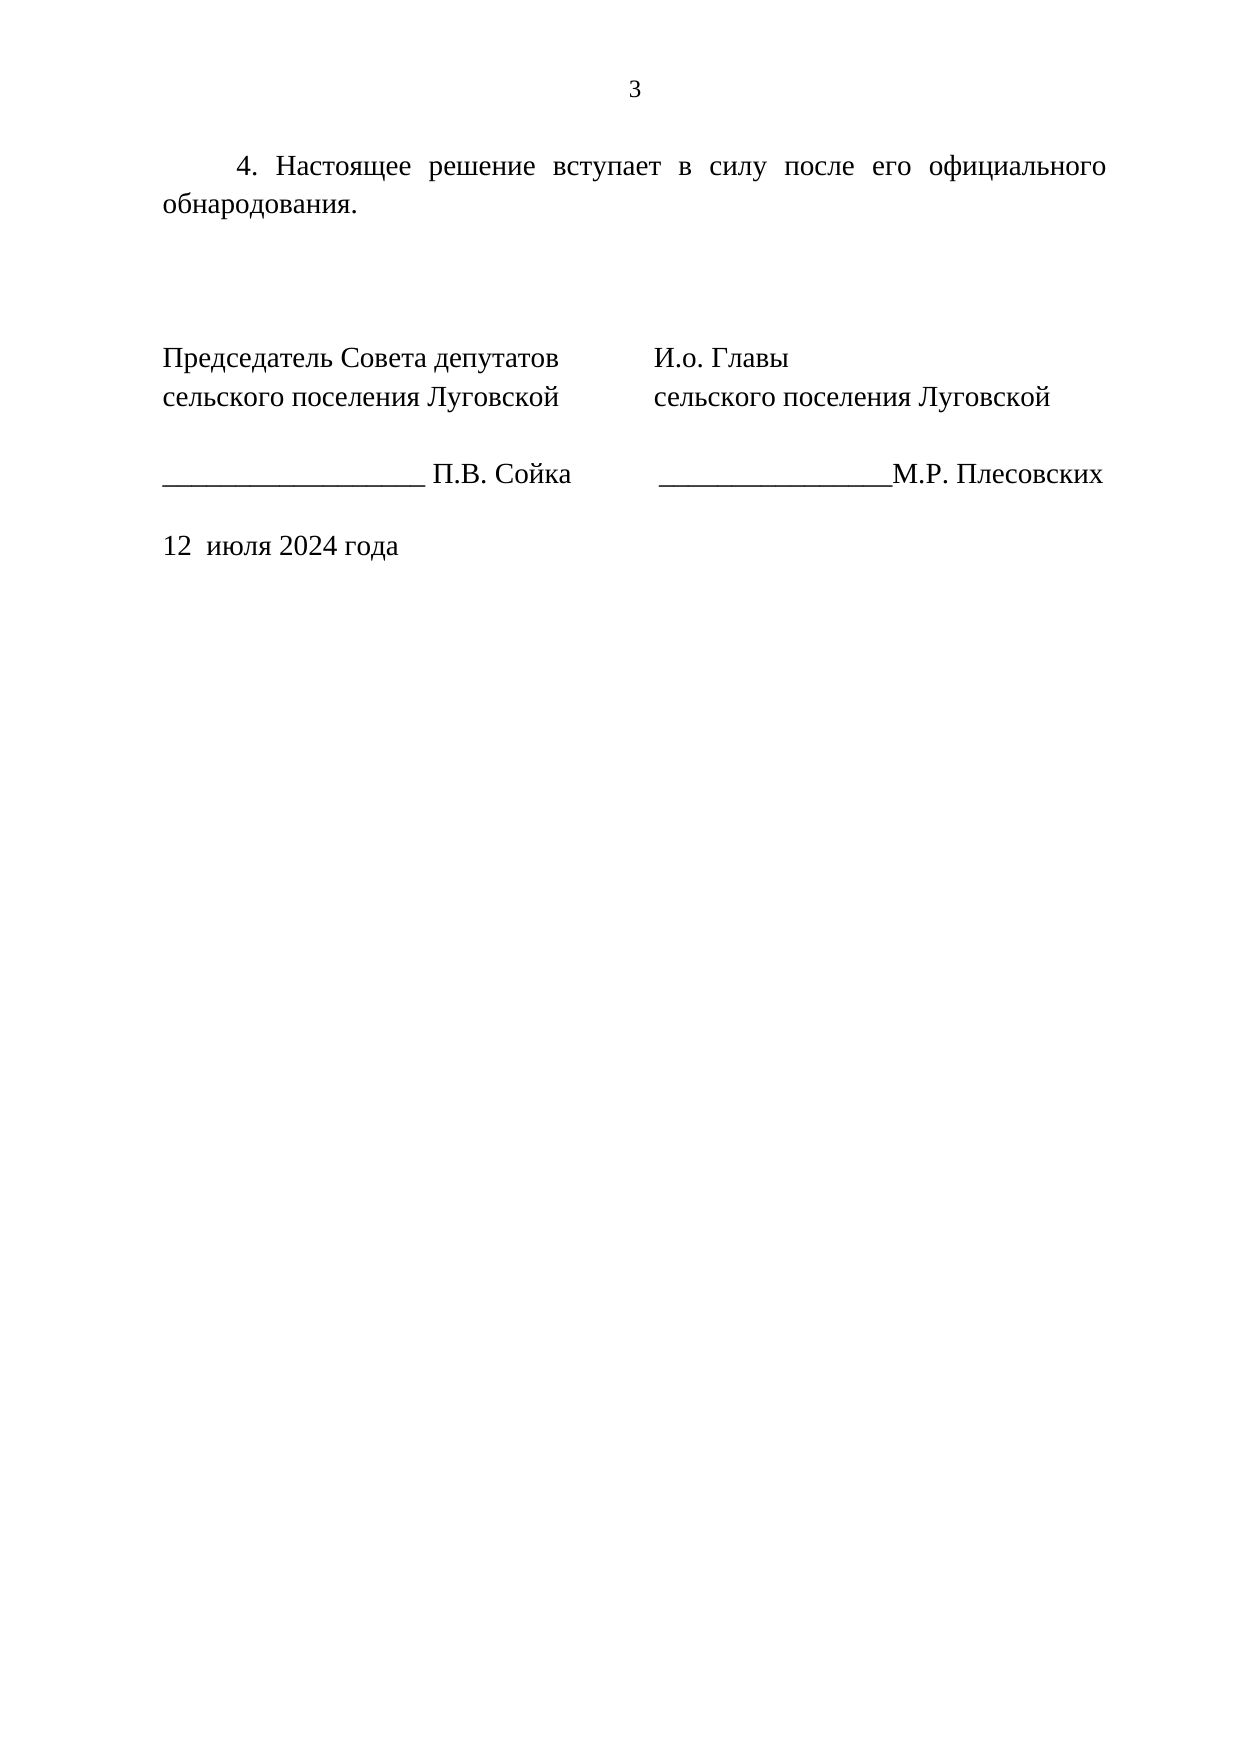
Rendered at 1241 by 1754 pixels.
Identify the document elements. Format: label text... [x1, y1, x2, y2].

text Председатель Совета депутатов И.о. Главы [162, 340, 1107, 374]
text 4. Настоящее решение вступает в силу после его официального обнародования. [162, 148, 1107, 220]
text сельского поселения Луговской сельского поселения Луговской [162, 379, 1107, 412]
text __________________ П.В. Сойка ________________М.Р. Плесовских [162, 456, 1107, 489]
text 12 июля 2024 года [162, 528, 1107, 561]
